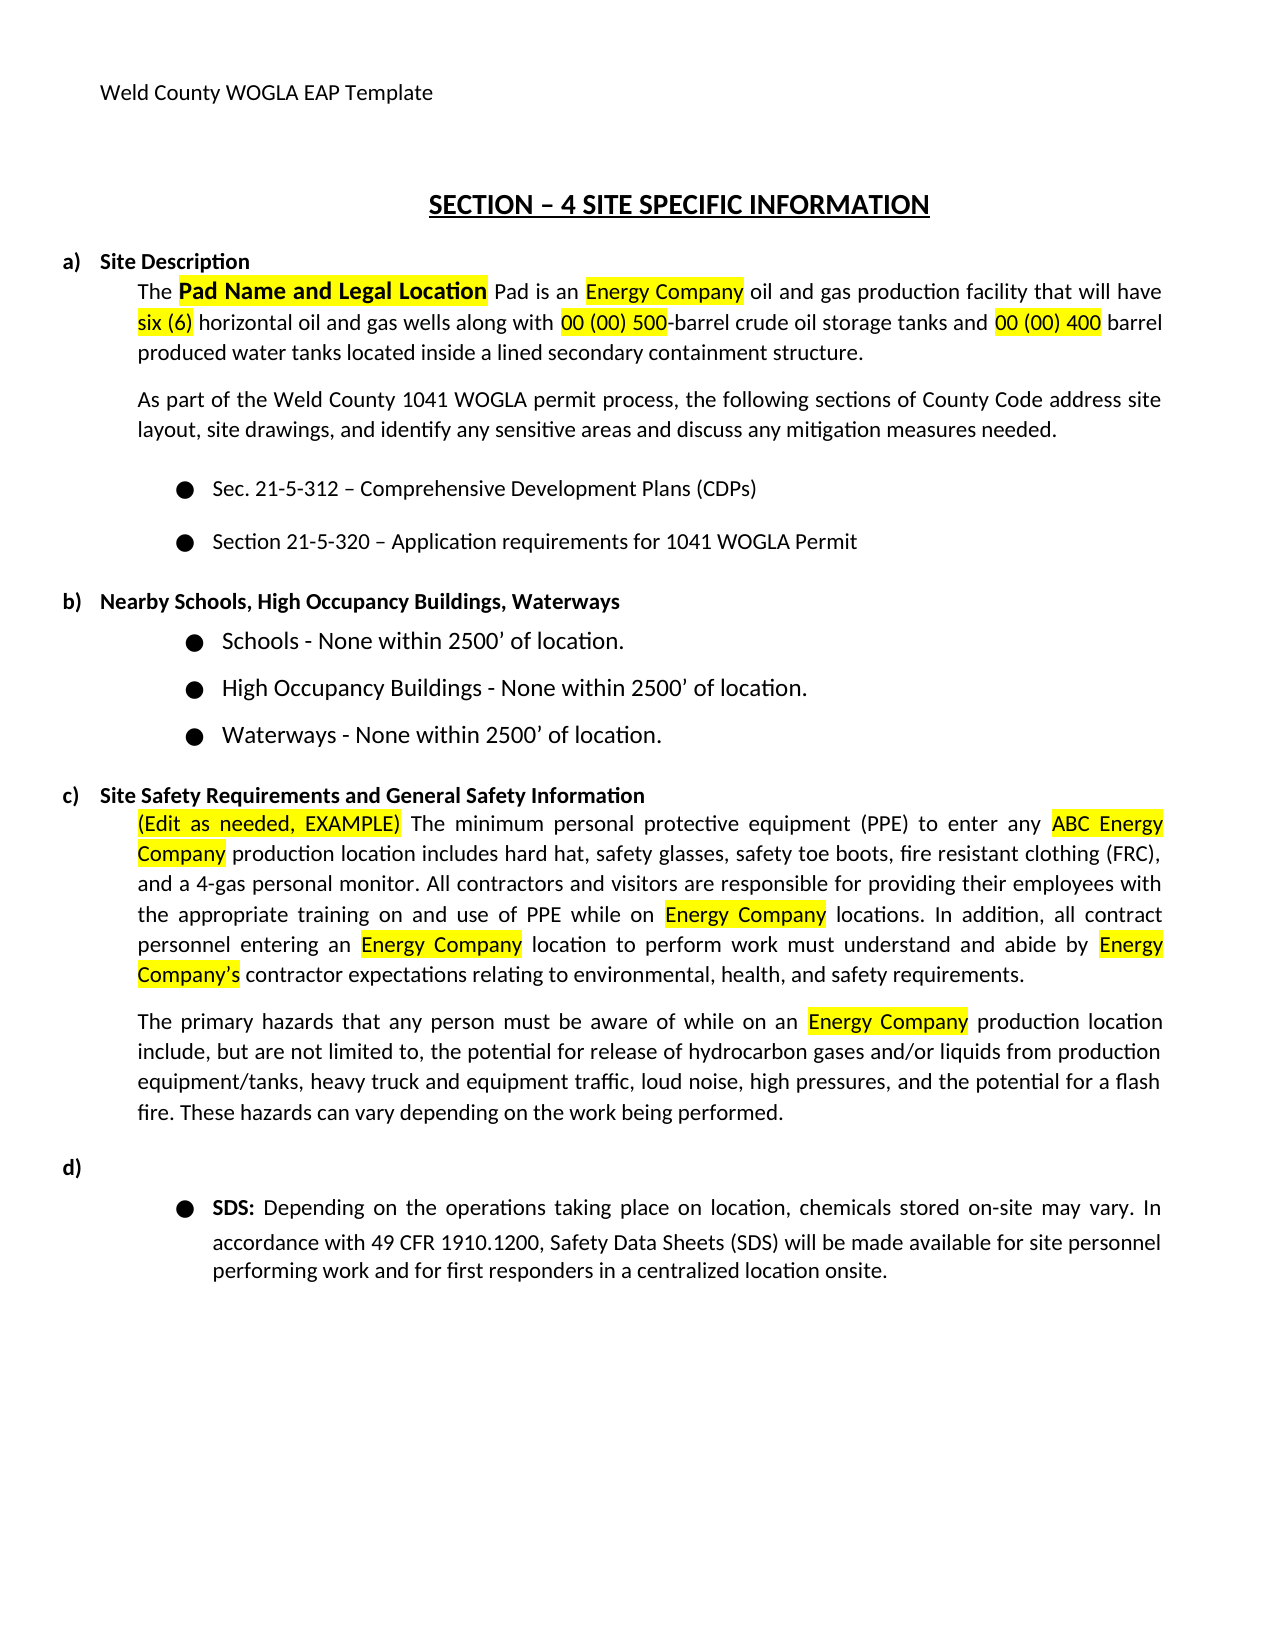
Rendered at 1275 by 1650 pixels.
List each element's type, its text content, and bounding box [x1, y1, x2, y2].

text The Pad Name and Legal Location Pad is an Energy Company oil and gas production facility that will have six (6) horizontal oil and gas wells along with 00 (00) 500-barrel crude oil storage tanks and 00 (00) 400 barrel produced water tanks located inside a lined secondary containment structure. [137, 275, 1163, 366]
list Schools - None within 2500’ of location. [184, 615, 1210, 662]
list SDS: Depending on the operations taking place on location, chemicals stored on-site may vary. In accordance with 49 CFR 1910.1200, Safety Data Sheets (SDS) will be made available for site personnel performing work and for first responders in a centralized location onsite. [175, 1181, 1163, 1284]
text The primary hazards that any person must be aware of while on an Energy Company production location include, but are not limited to, the potential for release of hydrocarbon gases and/or liquids from production equipment/tanks, heavy truck and equipment traffic, loud noise, high pressures, and the potential for a flash fire. These hazards can vary depending on the work being performed. [137, 1007, 1163, 1126]
text (Edit as needed, EXAMPLE) The minimum personal protective equipment (PPE) to enter any ABC Energy Company production location includes hard hat, safety glasses, safety toe boots, fire resistant clothing (FRC), and a 4-gas personal monitor. All contractors and visitors are responsible for providing their employees with the appropriate training on and use of PPE while on Energy Company locations. In addition, all contract personnel entering an Energy Company location to perform work must understand and abide by Energy Company’s contractor expectations relating to environmental, health, and safety requirements. [137, 809, 1163, 988]
list Waterways - None within 2500’ of location. [184, 709, 1210, 756]
list Sec. 21-5-312 – Comprehensive Development Plans (CDPs) [175, 462, 1163, 509]
subtitle SECTION – 4 SITE SPECIFIC INFORMATION [148, 186, 1210, 222]
subtitle Site Description [62, 247, 1210, 275]
subtitle Nearby Schools, High Occupancy Buildings, Waterways [62, 587, 1210, 615]
subtitle Site Safety Requirements and General Safety Information [62, 781, 1210, 809]
text As part of the Weld County 1041 WOGLA permit process, the following sections of County Code address site layout, site drawings, and identify any sensitive areas and discuss any mitigation measures needed. [137, 385, 1163, 443]
list High Occupancy Buildings - None within 2500’ of location. [184, 662, 1210, 709]
list Section 21-5-320 – Application requirements for 1041 WOGLA Permit [175, 515, 1163, 562]
